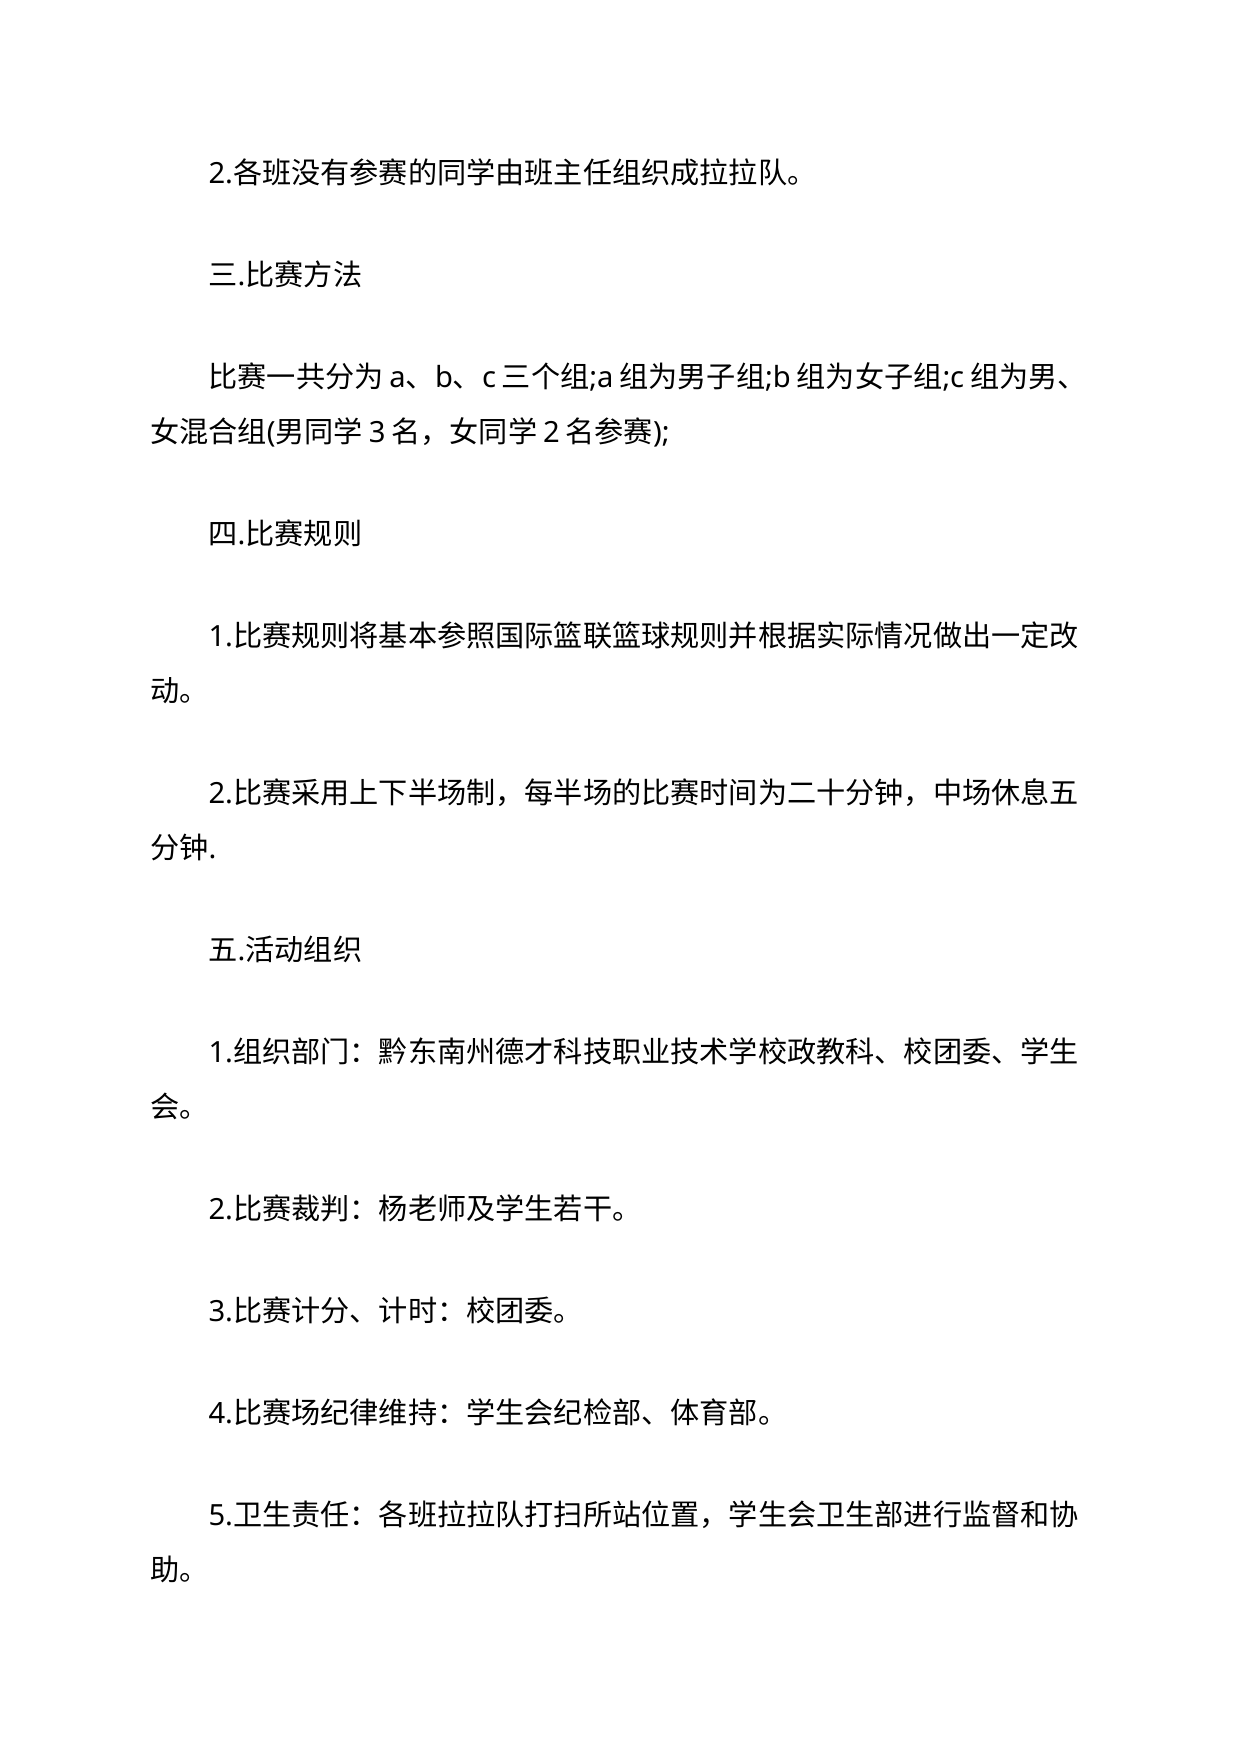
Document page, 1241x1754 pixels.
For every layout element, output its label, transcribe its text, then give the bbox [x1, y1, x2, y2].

text 2.各班没有参赛的同学由班主任组织成拉拉队。 [150, 150, 1090, 192]
text 2.比赛裁判：杨老师及学生若干。 [150, 1185, 1090, 1228]
text 2.比赛采用上下半场制，每半场的比赛时间为二十分钟，中场休息五分钟. [150, 770, 1090, 867]
text 4.比赛场纪律维持：学生会纪检部、体育部。 [150, 1389, 1090, 1432]
text 3.比赛计分、计时：校团委。 [150, 1287, 1090, 1330]
text 三.比赛方法 [150, 252, 1090, 294]
text 比赛一共分为a、b、c三个组;a组为男子组;b组为女子组;c组为男、女混合组(男同学3名，女同学2名参赛); [150, 354, 1090, 451]
text 五.活动组织 [150, 927, 1090, 969]
text 5.卫生责任：各班拉拉队打扫所站位置，学生会卫生部进行监督和协助。 [150, 1491, 1090, 1589]
text 1.比赛规则将基本参照国际篮联篮球规则并根据实际情况做出一定改动。 [150, 613, 1090, 710]
text 四.比赛规则 [150, 511, 1090, 553]
text 1.组织部门：黔东南州德才科技职业技术学校政教科、校团委、学生会。 [150, 1029, 1090, 1126]
